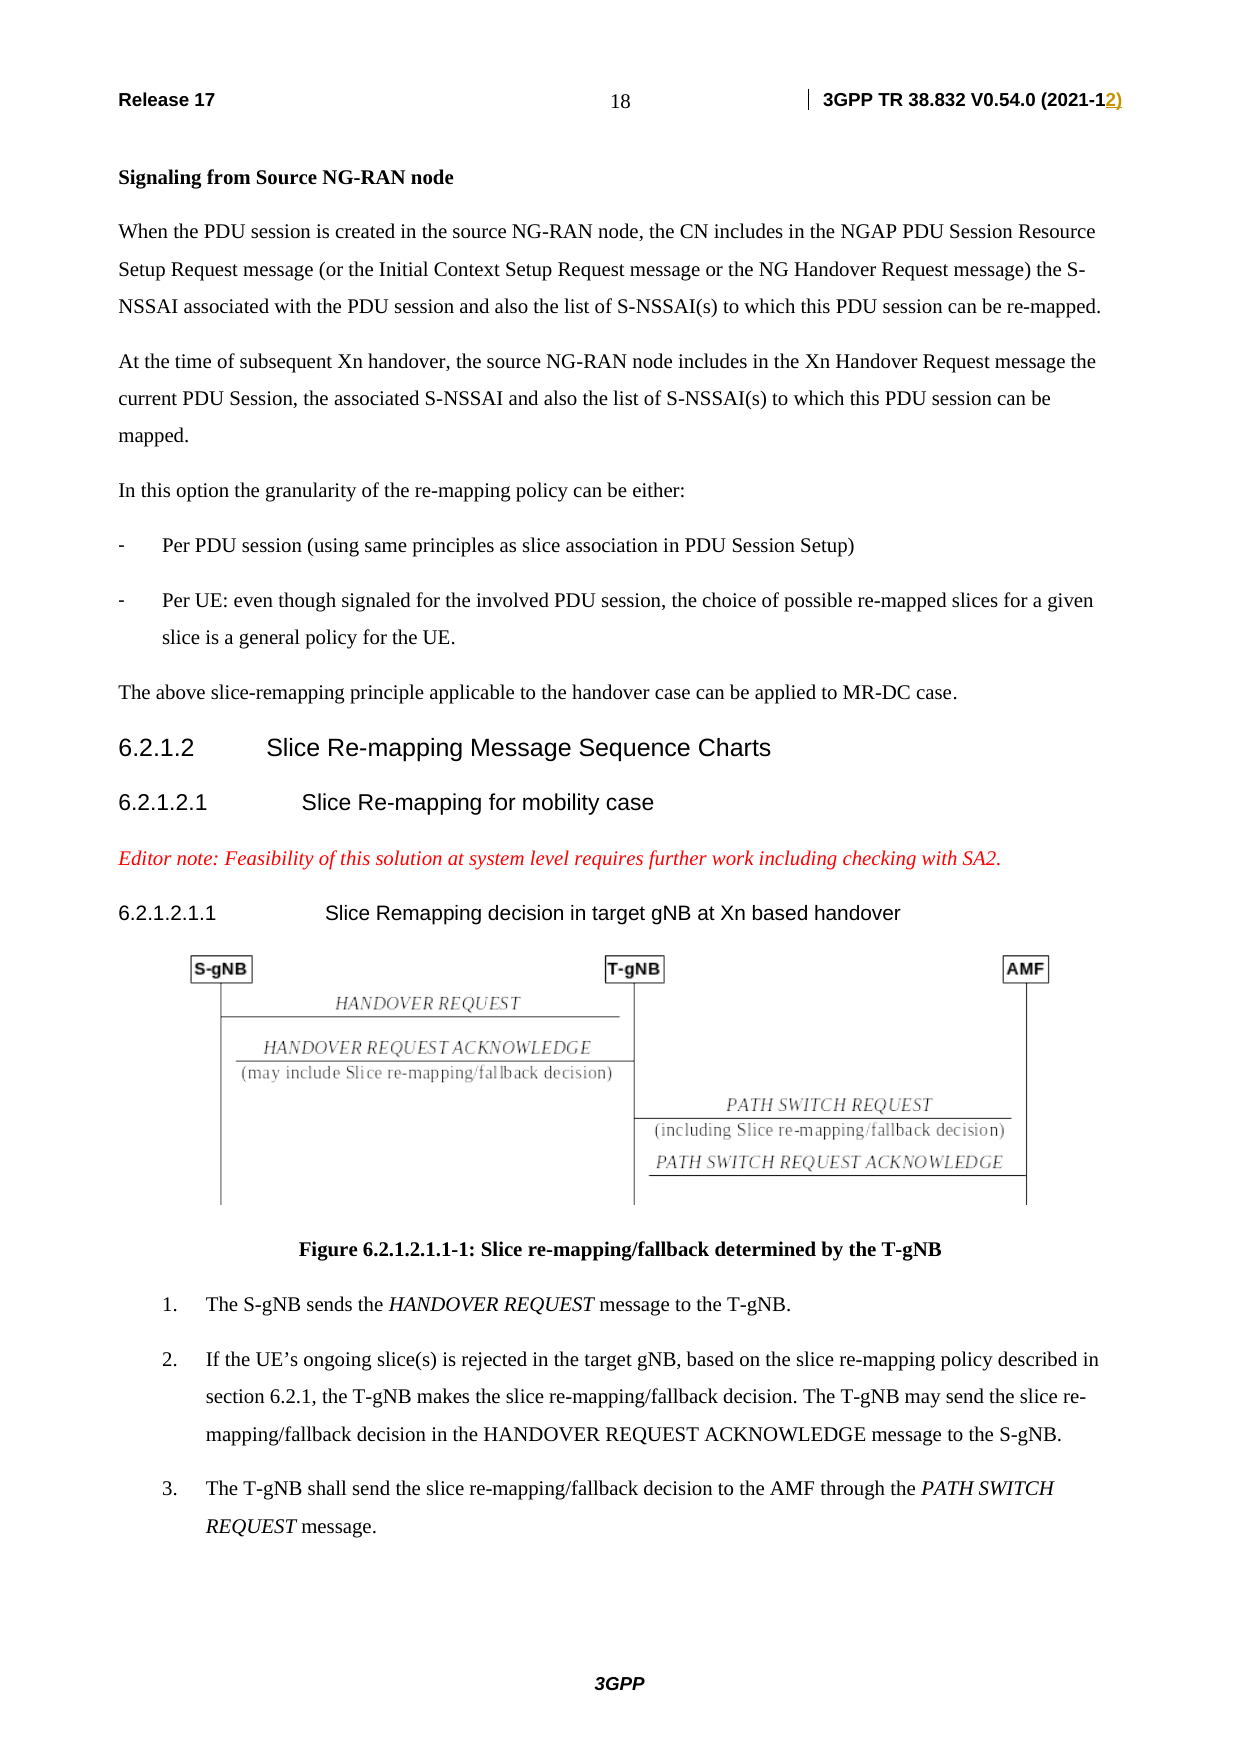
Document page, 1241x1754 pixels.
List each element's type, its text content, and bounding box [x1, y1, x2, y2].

list Per UE: even though signaled for the involved PDU session, the choice of possible re-mapped slices for a given slice is a general policy for the UE. [118, 584, 1122, 653]
list The S-gNB sends the HANDOVER REQUEST message to the T-gNB. [162, 1288, 1122, 1320]
text Figure 6.2.2.1-1: Slice re-mapping/fallback determined by the T-gNB [118, 1233, 1122, 1266]
text When the PDU session is created in the source NG-RAN node, the CN includes in the NGAP PDU Session Resource Setup Request message (or the Initial Context Setup Request message or the NG Handover Request message) the S-NSSAI associated with the PDU session and also the list of S-NSSAI(s) to which this PDU session can be re-mapped. [118, 215, 1122, 322]
text In this option the granularity of the re-mapping policy can be either: [118, 474, 1122, 506]
list Per PDU session (using same principles as slice association in PDU Session Setup) [118, 529, 1122, 561]
list If the UE’s ongoing slice(s) is rejected in the target gNB, based on the slice re-mapping policy described in section 6.2.1, the T-gNB makes the slice re-mapping/fallback decision. The T-gNB may send the slice re-mapping/fallback decision in the HANDOVER REQUEST ACKNOWLEDGE message to the S-gNB. [162, 1343, 1122, 1450]
text Signaling from Source NG-RAN node [118, 160, 1122, 193]
text Editor note: Feasibility of this solution at system level requires further work including checking with SA2. [118, 841, 1122, 874]
list The T-gNB shall send the slice re-mapping/fallback decision to the AMF through the PATH SWITCH REQUEST message. [162, 1472, 1122, 1542]
text At the time of subsequent Xn handover, the source NG-RAN node includes in the Xn Handover Request message the current PDU Session, the associated S-NSSAI and also the list of S-NSSAI(s) to which this PDU session can be mapped. [118, 344, 1122, 452]
subtitle 6.2.2.1 Slice Remapping decision in target gNB at Xn based handover [118, 896, 1122, 928]
